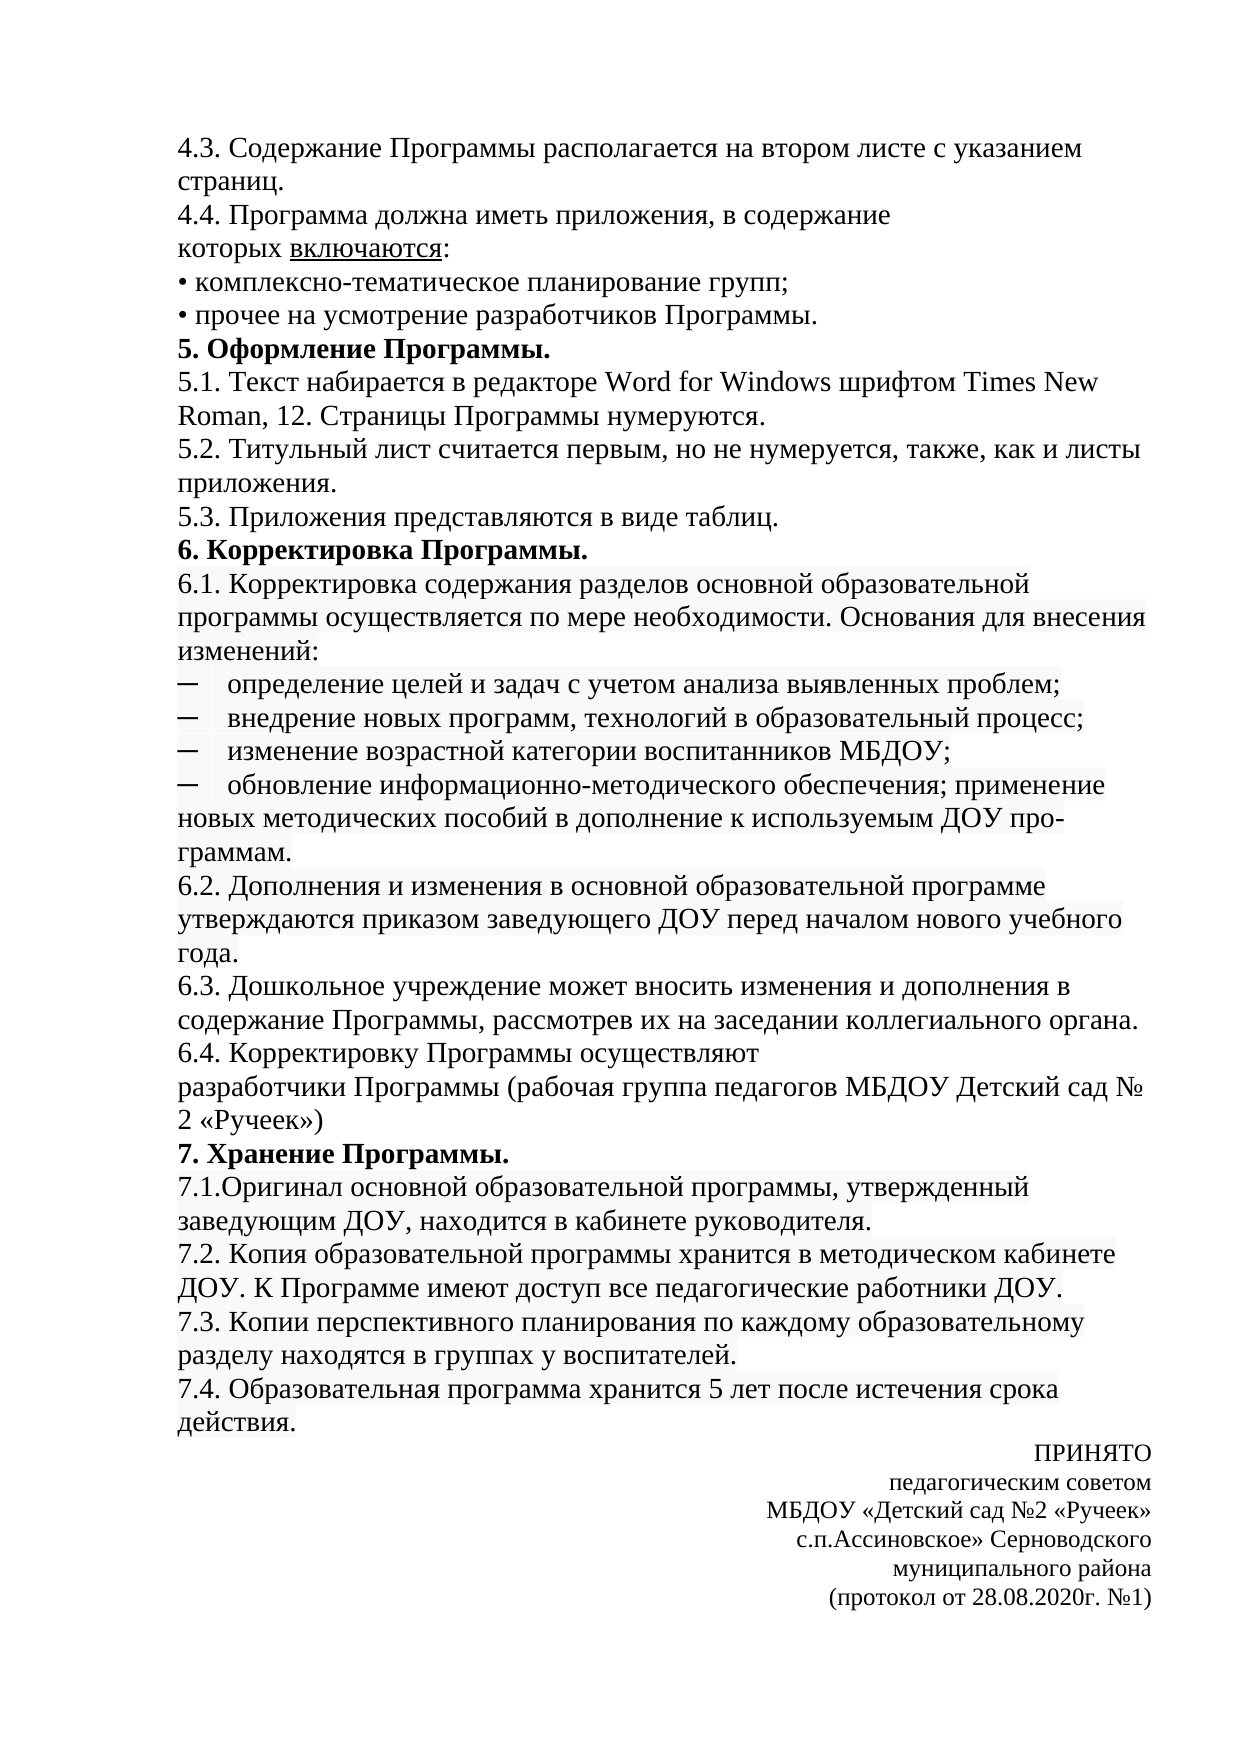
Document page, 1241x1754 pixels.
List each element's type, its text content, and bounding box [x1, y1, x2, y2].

text 5. Оформление Программы. [177, 331, 1152, 364]
text ПРИНЯТО [177, 1438, 1152, 1467]
text 6.4. Корректировку Программы осуществляют разработчики Программы (рабочая группа педагогов МБДОУ Детский сад № 2 «Ручеек») [177, 1035, 1152, 1136]
text 4.3. Содержание Программы располагается на втором листе с указанием страниц. [177, 130, 1152, 197]
text • прочее на усмотрение разработчиков Программы. [177, 297, 1152, 331]
text 6.1. Корректировка содержания разделов основной образовательной программы осуществляется по мере необходимости. Основания для внесения изменений: ─ определение целей и задач с учетом анализа выявленных проблем; ─ внедрение новых программ, технологий в образовательный процесс; ─ изменение возрастной категории воспитанников МБДОУ; ─ обновление информационно-методического обеспечения; применение новых методических пособий в дополнение к используемым ДОУ программам. 6.2. Дополнения и изменения в основной образовательной программе утверждаются приказом заведующего ДОУ перед началом нового учебного года. [177, 566, 1152, 968]
text 6. Корректировка Программы. [177, 532, 1152, 566]
text 5.3. Приложения представляются в виде таблиц. [177, 499, 1152, 532]
text 5.1. Текст набирается в редакторе Word for Windows шрифтом Times New Roman, 12. Страницы Программы нумеруются. [177, 364, 1152, 432]
text • комплексно-тематическое планирование групп; [177, 264, 1152, 297]
text 7.1.Оригинал основной образовательной программы, утвержденный заведующим ДОУ, находится в кабинете руководителя. 7.2. Копия образовательной программы хранится в методическом кабинете ДОУ. К Программе имеют доступ все педагогические работники ДОУ. 7.3. Копии перспективного планирования по каждому образовательному разделу находятся в группах у воспитателей. 7.4. Образовательная программа хранится 5 лет после истечения срока действия. [177, 1169, 1152, 1438]
text 5.2. Титульный лист считается первым, но не нумеруется, также, как и листы приложения. [177, 432, 1152, 499]
text 7. Хранение Программы. [177, 1136, 1152, 1169]
text педагогическим советом [177, 1467, 1152, 1495]
text МБДОУ «Детский сад №2 «Ручеек» [177, 1495, 1152, 1524]
text муниципального района [177, 1553, 1152, 1582]
text (протокол от 28.08.2020г. №1) [177, 1582, 1152, 1610]
text с.п.Ассиновское» Серноводского [177, 1524, 1152, 1553]
text 6.3. Дошкольное учреждение может вносить изменения и дополнения в содержание Программы, рассмотрев их на заседании коллегиального органа. [177, 968, 1152, 1035]
text 4.4. Программа должна иметь приложения, в содержание которых включаются: [177, 197, 1152, 264]
